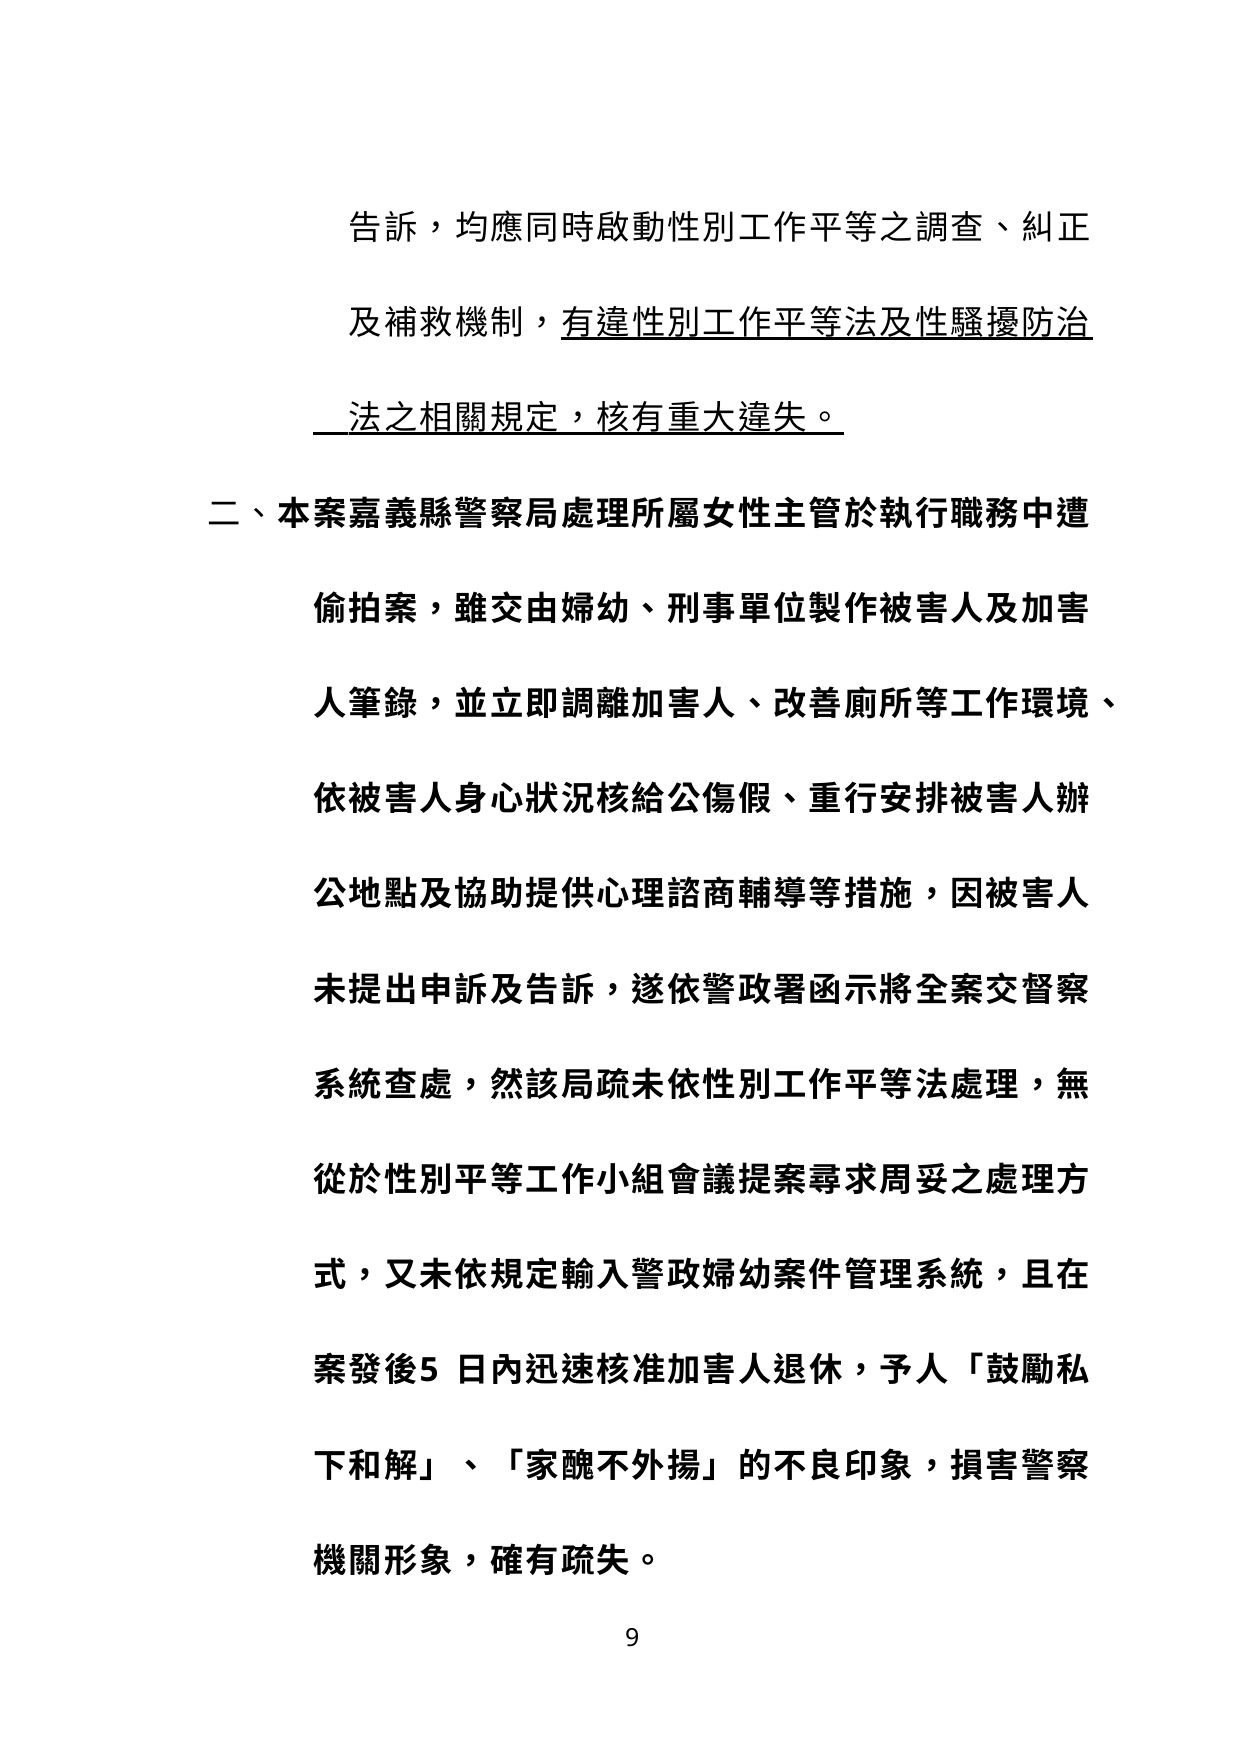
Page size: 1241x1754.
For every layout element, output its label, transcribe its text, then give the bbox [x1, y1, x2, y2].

subtitle 本案嘉義縣警察局處理所屬女性主管於執行職務中遭偷拍案，雖交由婦幼、刑事單位製作被害人及加害人筆錄，並立即調離加害人、改善廁所等工作環境、依被害人身心狀況核給公傷假、重行安排被害人辦公地點及協助提供心理諮商輔導等措施，因被害人未提出申訴及告訴，遂依警政署函示將全案交督察系統查處，然該局疏未依性別工作平等法處理，無從於性別平等工作小組會議提案尋求周妥之處理方式，又未依規定輸入警政婦幼案件管理系統，且在案發後5日內迅速核准加害人退休，予人「鼓勵私下和解」、「家醜不外揚」的不良印象，損害警察機關形象，確有疏失。 [207, 463, 1092, 1605]
